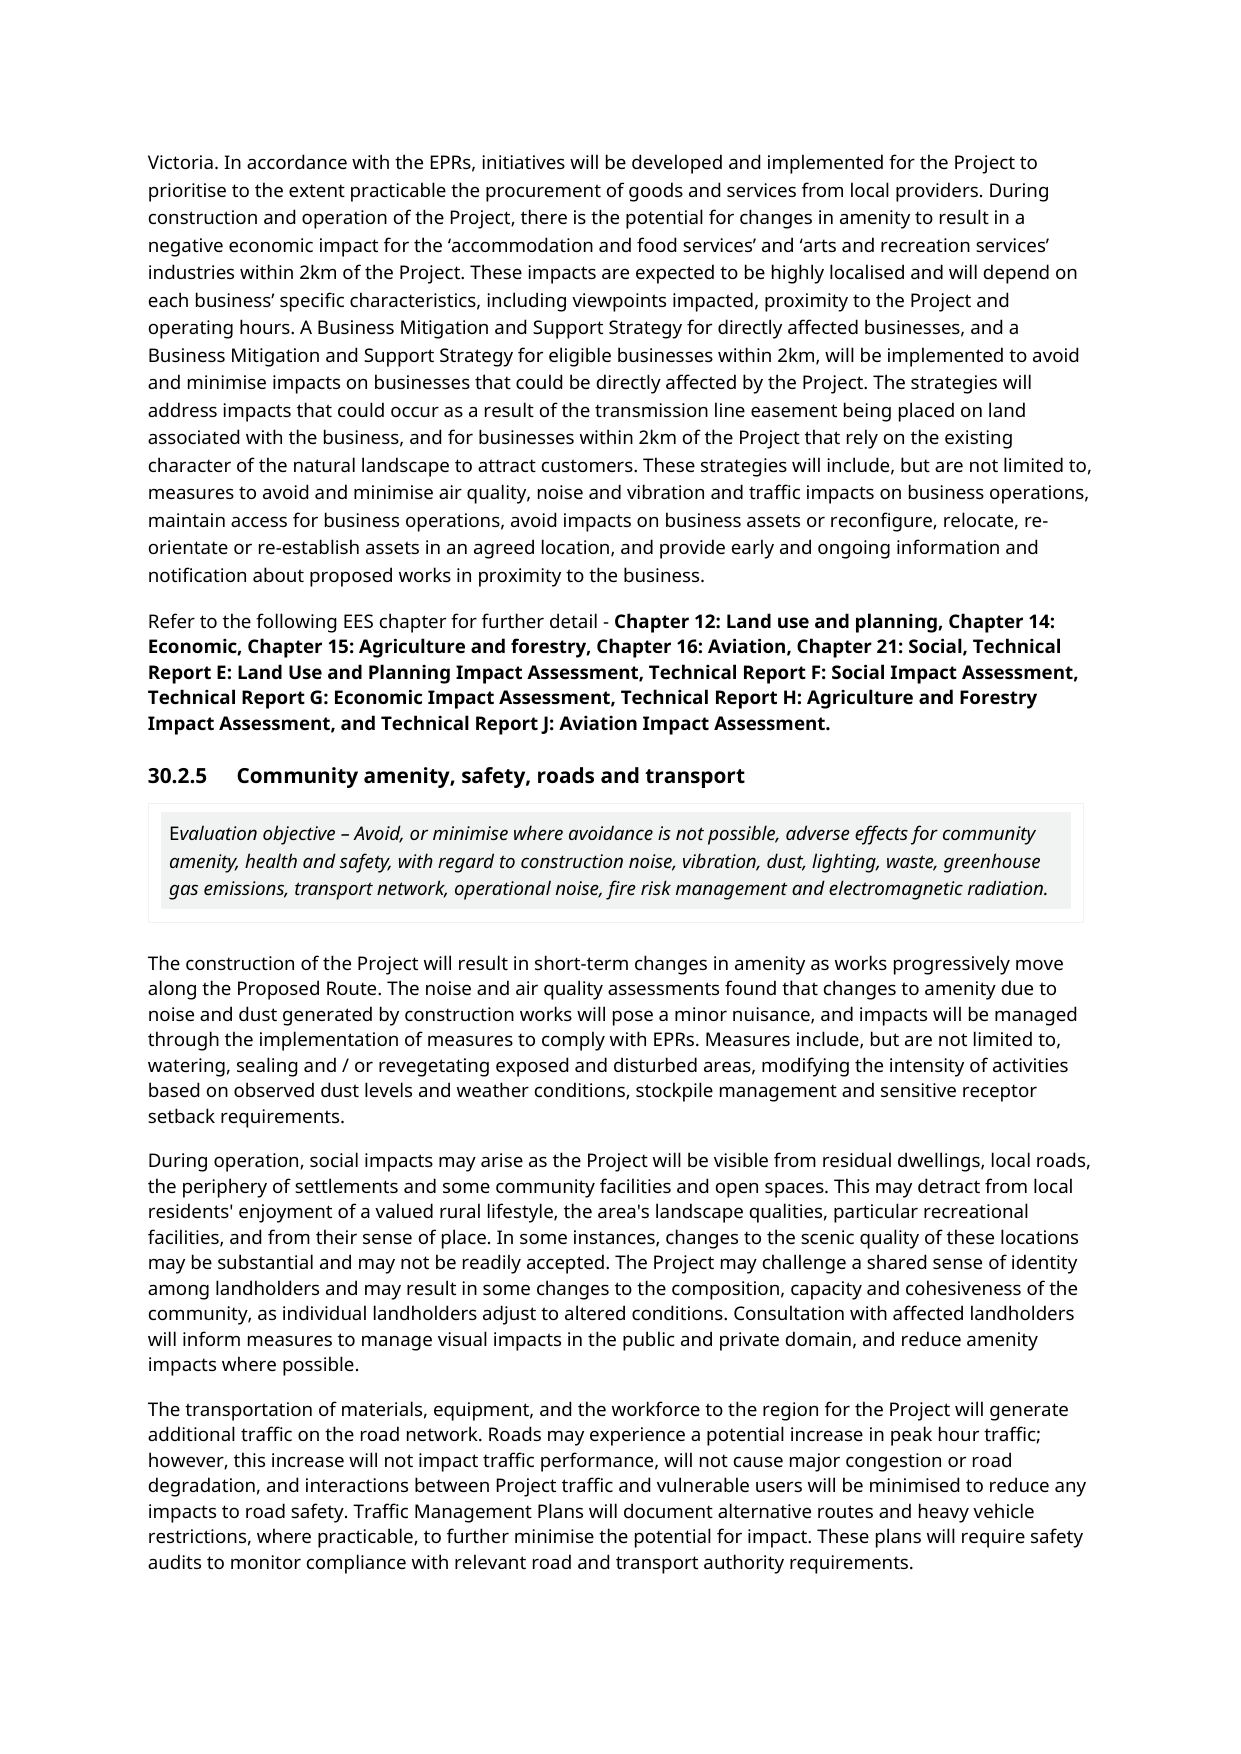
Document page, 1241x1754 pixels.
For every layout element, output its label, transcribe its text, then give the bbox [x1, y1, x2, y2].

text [148, 149, 1092, 587]
text During operation, social impacts may arise as the Project will be visible from residual dwellings, local roads, the periphery of settlements and some community facilities and open spaces. This may detract from local residents' enjoyment of a valued rural lifestyle, the area's landscape qualities, particular recreational facilities, and from their sense of place. In some instances, changes to the scenic quality of these locations may be substantial and may not be readily accepted. The Project may challenge a shared sense of identity among landholders and may result in some changes to the composition, capacity and cohesiveness of the community, as individual landholders adjust to altered conditions. Consultation with affected landholders will inform measures to manage visual impacts in the public and private domain, and reduce amenity impacts where possible. [148, 1147, 1092, 1377]
text Evaluation objective – Avoid, or minimise where avoidance is not possible, adverse effects for community amenity, health and safety, with regard to construction noise, vibration, dust, lighting, waste, greenhouse gas emissions, transport network, operational noise, fire risk management and electromagnetic radiation. [161, 812, 1071, 909]
text The transportation of materials, equipment, and the workforce to the region for the Project will generate additional traffic on the road network. Roads may experience a potential increase in peak hour traffic; however, this increase will not impact traffic performance, will not cause major congestion or road degradation, and interactions between Project traffic and vulnerable users will be minimised to reduce any impacts to road safety. Traffic Management Plans will document alternative routes and heavy vehicle restrictions, where practicable, to further minimise the potential for impact. These plans will require safety audits to monitor compliance with relevant road and transport authority requirements. [148, 1396, 1092, 1574]
subtitle Community amenity, safety, roads and transport [148, 761, 1092, 789]
text Refer to the following EES chapter for further detail - Chapter 12: Land use and planning, Chapter 14: Economic, Chapter 15: Agriculture and forestry, Chapter 16: Aviation, Chapter 21: Social, Technical Report E: Land Use and Planning Impact Assessment, Technical Report F: Social Impact Assessment, Technical Report G: Economic Impact Assessment, Technical Report H: Agriculture and Forestry Impact Assessment, and Technical Report J: Aviation Impact Assessment. [148, 608, 1092, 736]
text The construction of the Project will result in short-term changes in amenity as works progressively move along the Proposed Route. The noise and air quality assessments found that changes to amenity due to noise and dust generated by construction works will pose a minor nuisance, and impacts will be managed through the implementation of measures to comply with EPRs. Measures include, but are not limited to, watering, sealing and / or revegetating exposed and disturbed areas, modifying the intensity of activities based on observed dust levels and weather conditions, stockpile management and sensitive receptor setback requirements. [148, 816, 1092, 1129]
